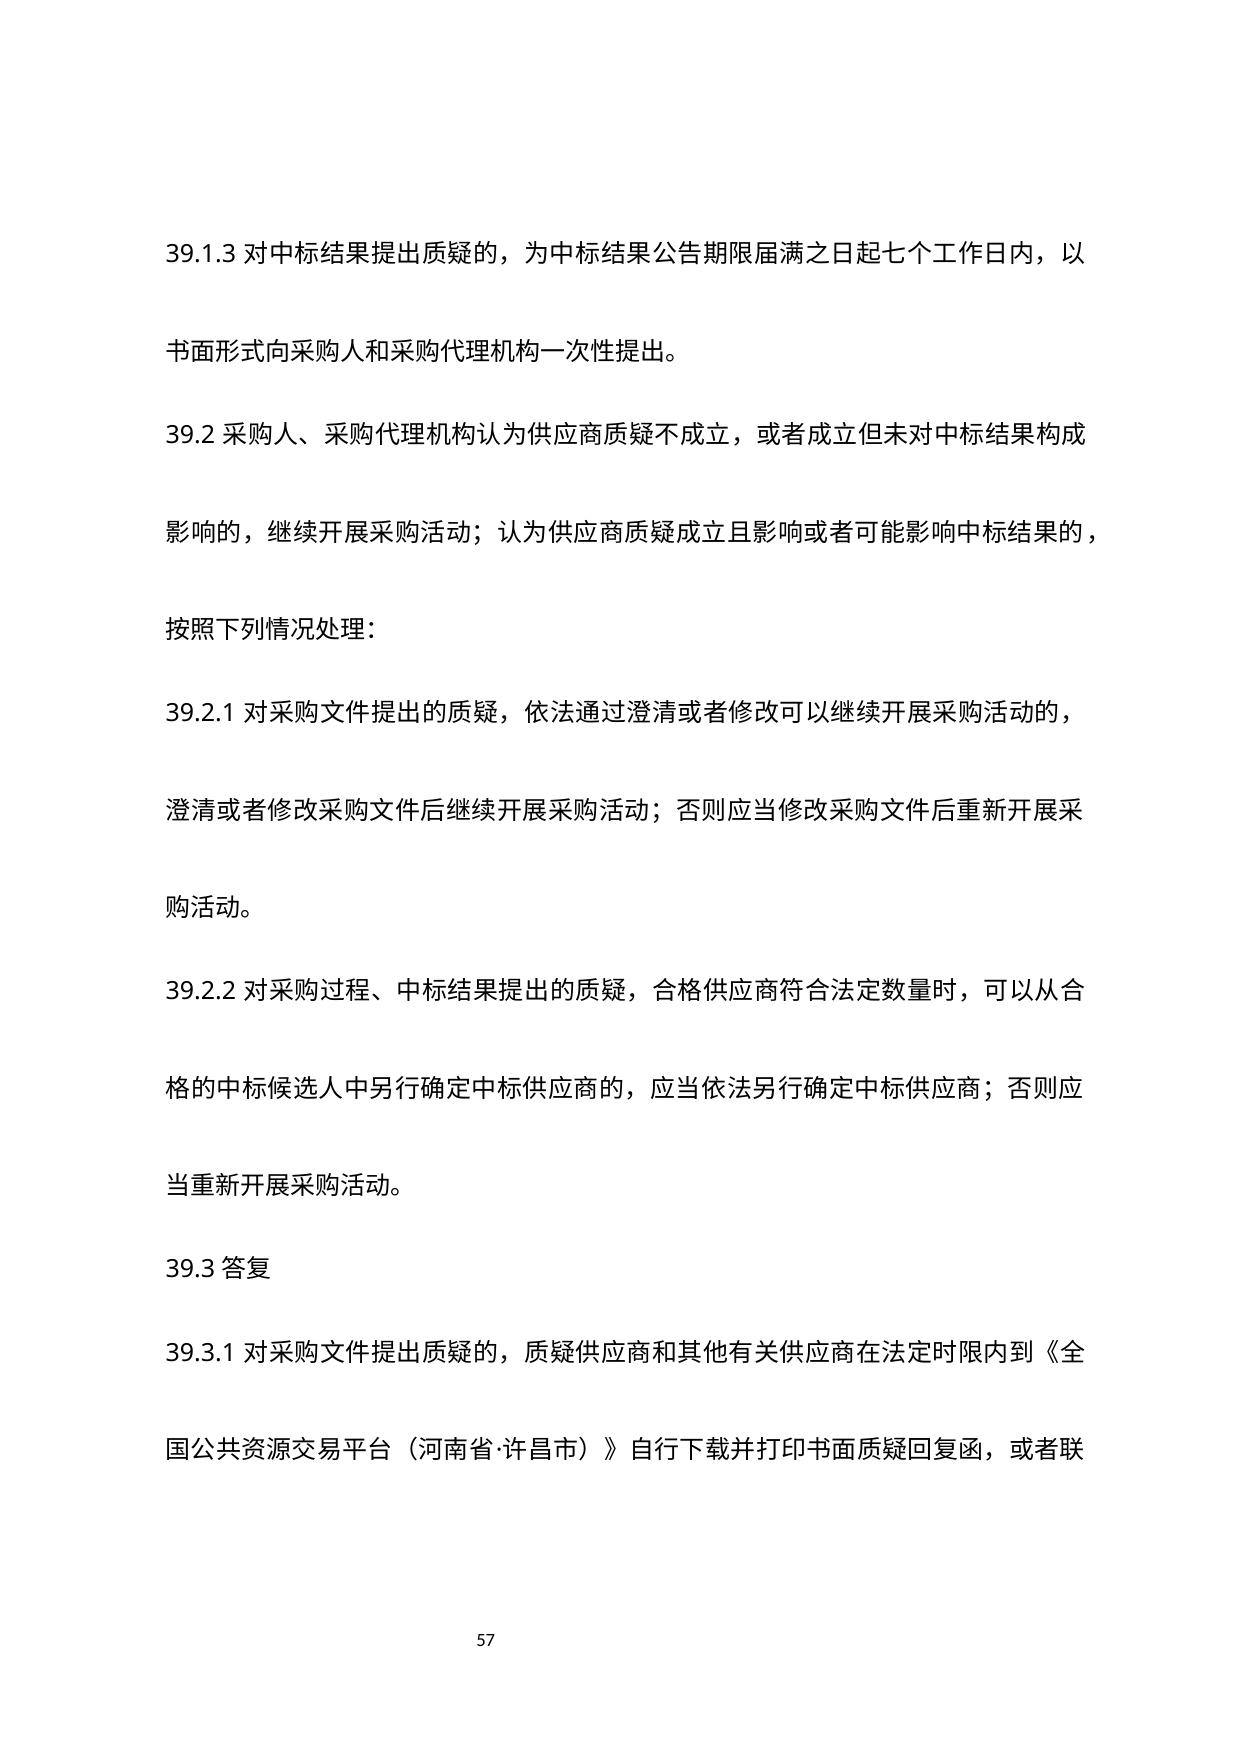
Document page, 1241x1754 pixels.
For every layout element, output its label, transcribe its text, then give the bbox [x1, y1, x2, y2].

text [165, 219, 1087, 382]
text 39.2 采购人、采购代理机构认为供应商质疑不成立，或者成立但未对中标结果构成影响的，继续开展采购活动；认为供应商质疑成立且影响或者可能影响中标结果的，按照下列情况处理： [165, 400, 1087, 660]
text 39.2.1 对采购文件提出的质疑，依法通过澄清或者修改可以继续开展采购活动的，澄清或者修改采购文件后继续开展采购活动；否则应当修改采购文件后重新开展采购活动。 [165, 678, 1087, 938]
text 39.3 答复 [165, 1234, 1087, 1299]
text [165, 1318, 1087, 1480]
text 39.2.2 对采购过程、中标结果提出的质疑，合格供应商符合法定数量时，可以从合格的中标候选人中另行确定中标供应商的，应当依法另行确定中标供应商；否则应当重新开展采购活动。 [165, 956, 1087, 1216]
